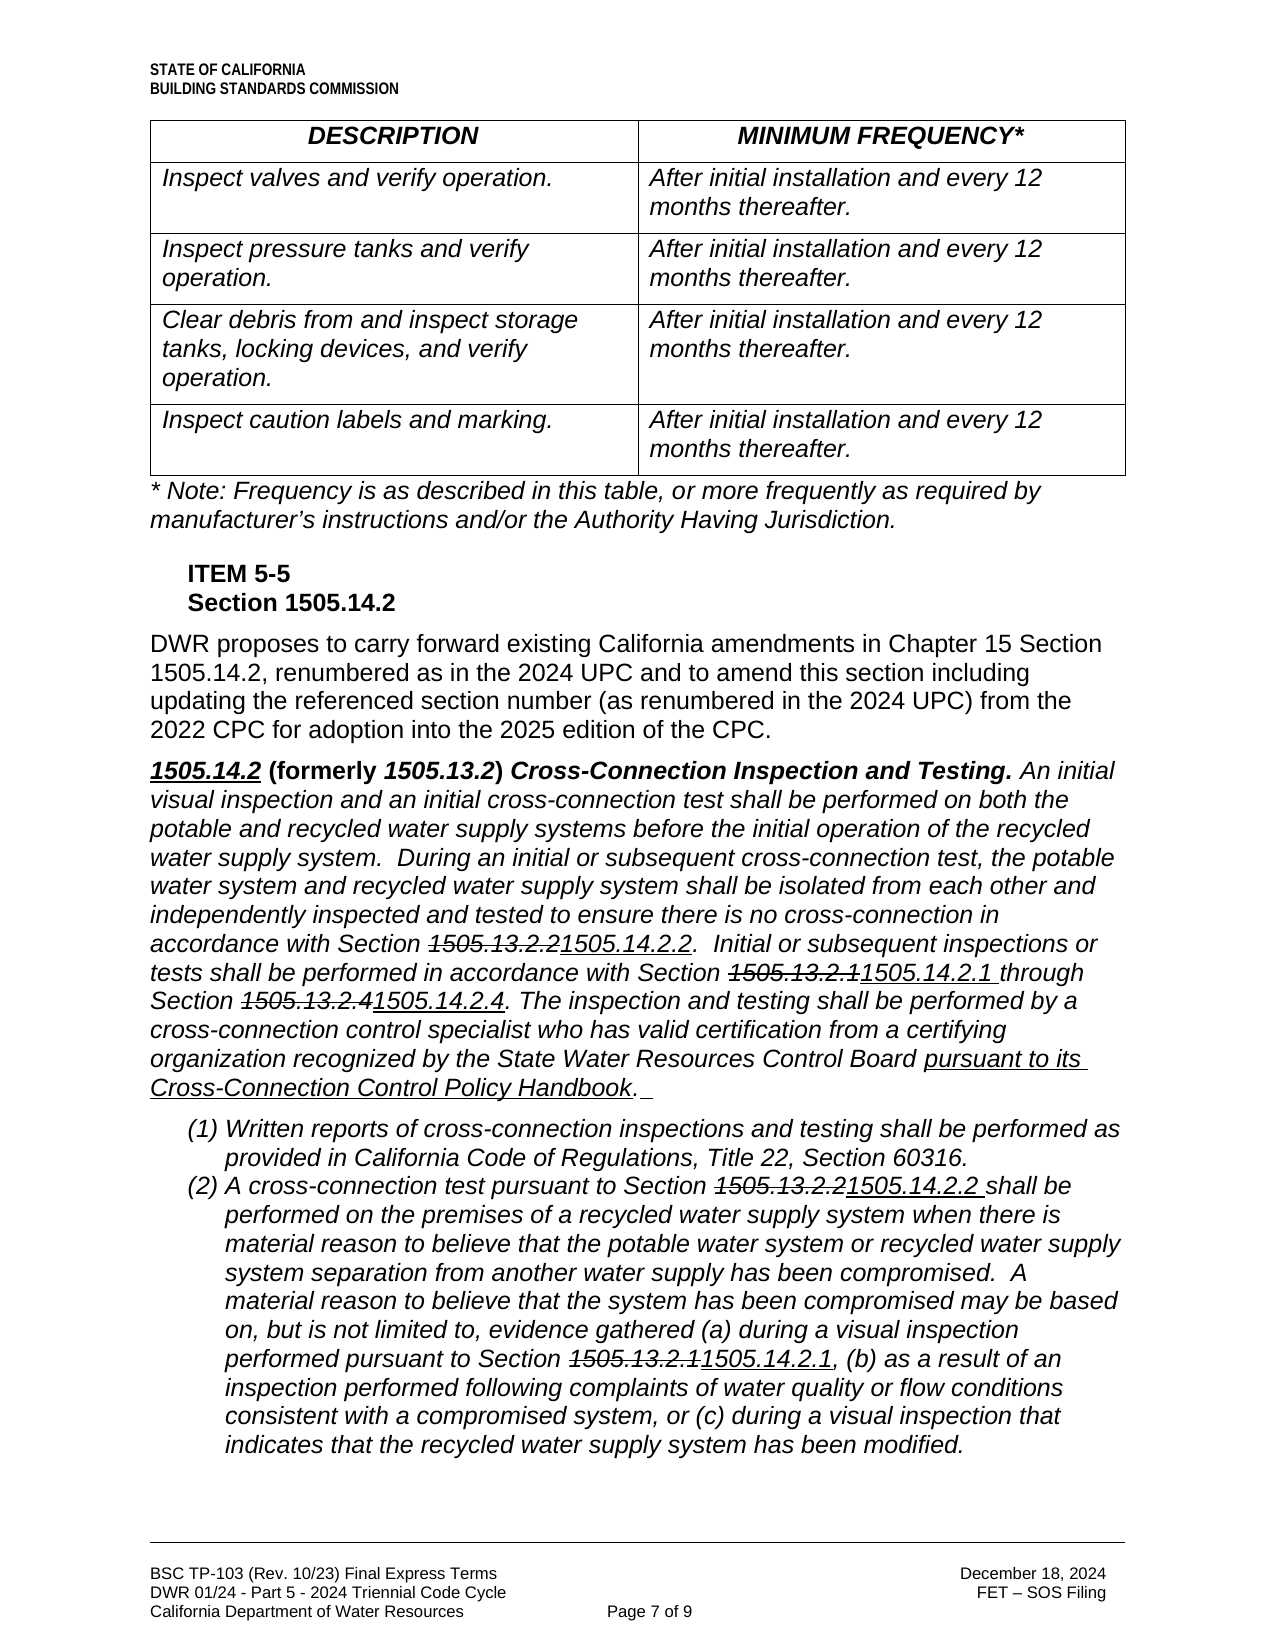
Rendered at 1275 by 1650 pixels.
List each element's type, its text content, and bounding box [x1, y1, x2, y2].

table_cell After initial installation and every 12 months thereafter. [639, 405, 1125, 475]
table_cell Clear debris from and inspect storage tanks, locking devices, and verify operation. [151, 305, 638, 404]
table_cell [639, 163, 1125, 233]
text * Note: Frequency is as described in this table, or more frequently as required by manufacturer’s instructions and/or the Authority Having Jurisdiction. [150, 476, 1125, 534]
table_cell After initial installation and every 12 months thereafter. [639, 305, 1125, 404]
table_cell Inspect caution labels and marking. [151, 405, 638, 475]
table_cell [639, 234, 1125, 304]
table_header MINIMUM FREQUENCY* [639, 121, 1125, 162]
list A cross-connection test pursuant to Section 1505.13.2.21505.14.2.2 shall be performed on the premises of a recycled water supply system when there is material reason to believe that the potable water system or recycled water supply system separation from another water supply has been compromised. A material reason to believe that the system has been compromised may be based on, but is not limited to, evidence gathered (a) during a visual inspection performed pursuant to Section 1505.13.2.11505.14.2.1, (b) as a result of an inspection performed following complaints of water quality or flow conditions consistent with a compromised system, or (c) during a visual inspection that indicates that the recycled water supply system has been modified. [187, 1171, 1125, 1459]
text 1505.14.2 (formerly 1505.13.2) Cross-Connection Inspection and Testing. An initial visual inspection and an initial cross-connection test shall be performed on both the potable and recycled water supply systems before the initial operation of the recycled water supply system. During an initial or subsequent cross-connection test, the potable water system and recycled water supply system shall be isolated from each other and independently inspected and tested to ensure there is no cross-connection in accordance with Section 1505.13.2.21505.14.2.2. Initial or subsequent inspections or tests shall be performed in accordance with Section 1505.13.2.11505.14.2.1 through Section 1505.13.2.41505.14.2.4. The inspection and testing shall be performed by a cross-connection control specialist who has valid certification from a certifying organization recognized by the State Water Resources Control Board pursuant to its Cross-Connection Control Policy Handbook. [150, 756, 1125, 1101]
table_cell Inspect pressure tanks and verify operation. [151, 234, 638, 304]
text DWR proposes to carry forward existing California amendments in Chapter 15 Section 1505.14.2, renumbered as in the 2024 UPC and to amend this section including updating the referenced section number (as renumbered in the 2024 UPC) from the 2022 CPC for adoption into the 2025 edition of the CPC. [150, 629, 1125, 744]
subtitle ITEM 5-5 Section 1505.14.2 [187, 559, 1125, 616]
table_cell Inspect valves and verify operation. [151, 163, 638, 233]
table_header DESCRIPTION [151, 121, 638, 162]
list Written reports of cross-connection inspections and testing shall be performed as provided in California Code of Regulations, Title 22, Section 60316. [187, 1114, 1125, 1171]
